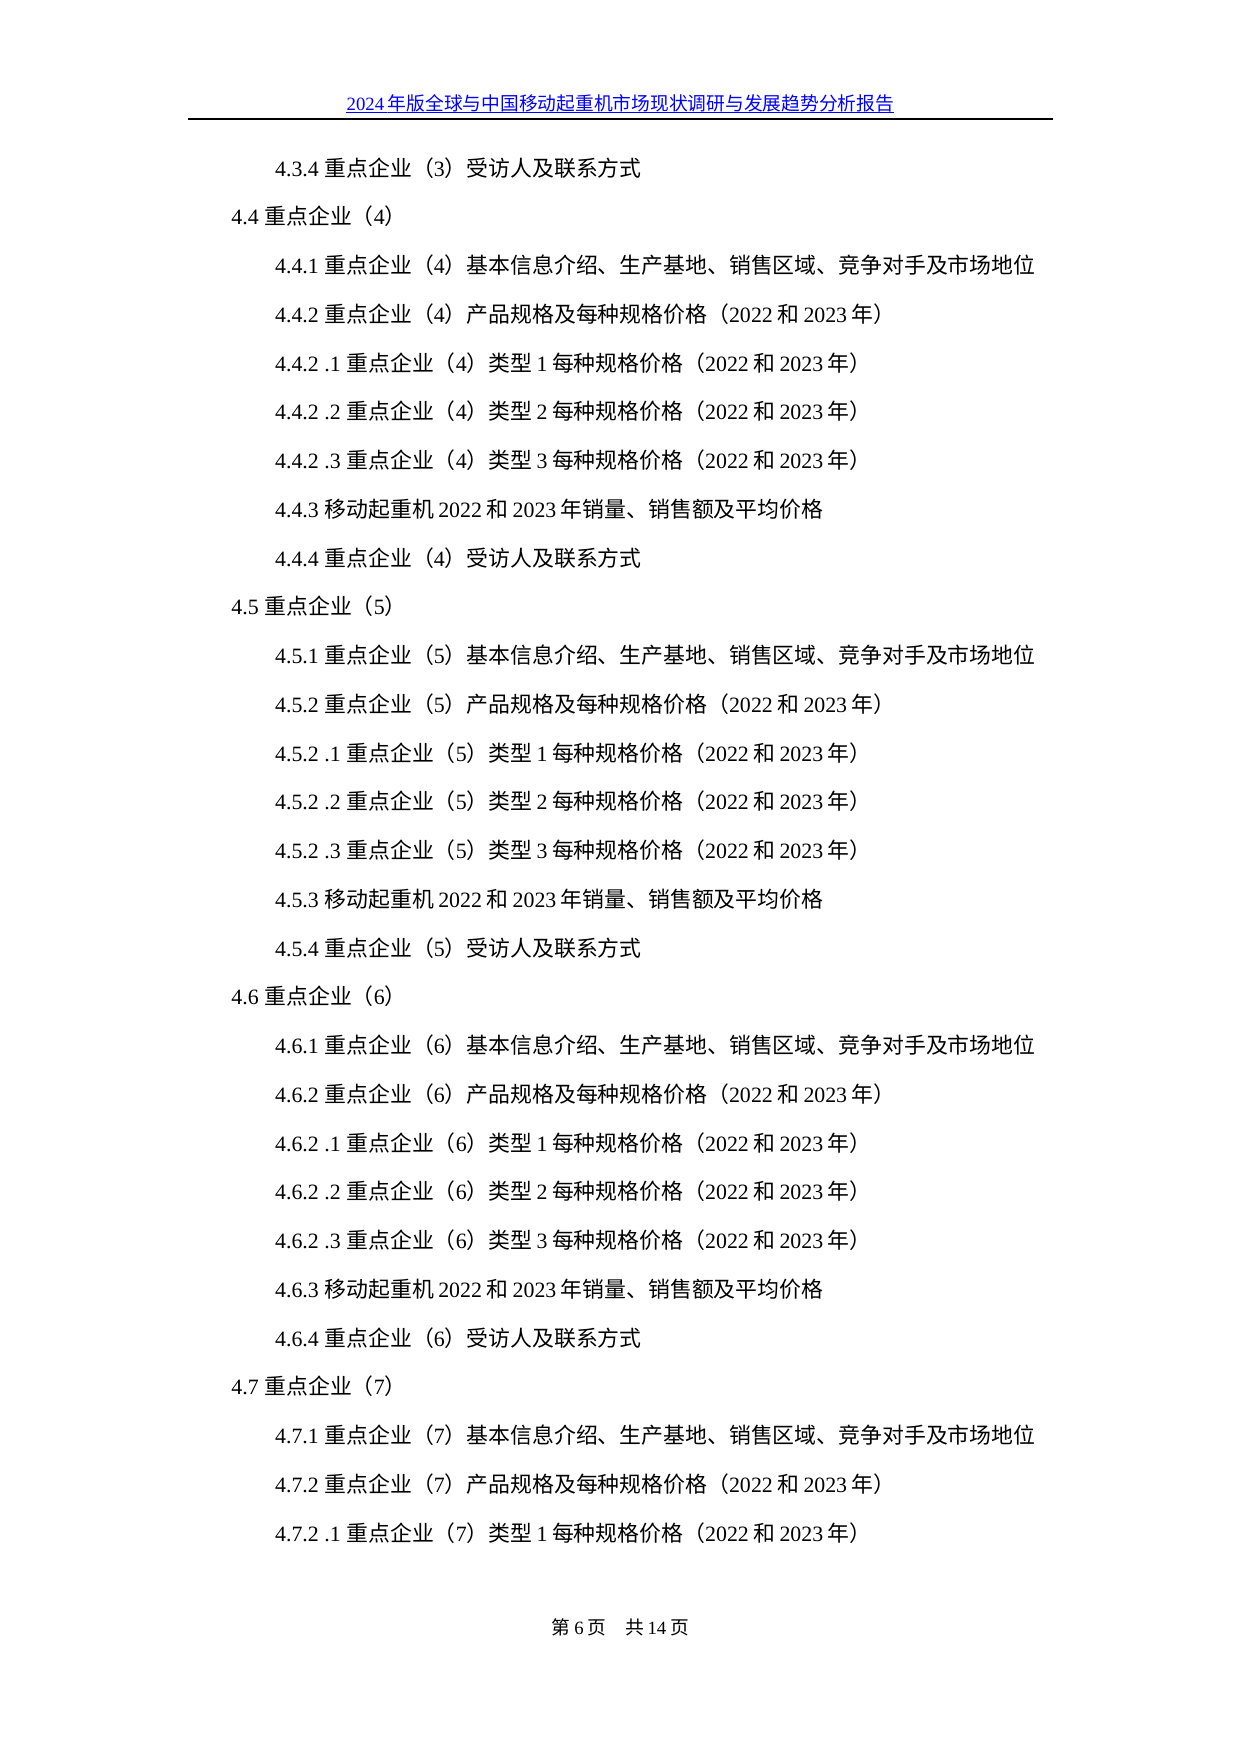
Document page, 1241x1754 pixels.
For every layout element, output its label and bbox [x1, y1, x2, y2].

text [187, 150, 1053, 1548]
